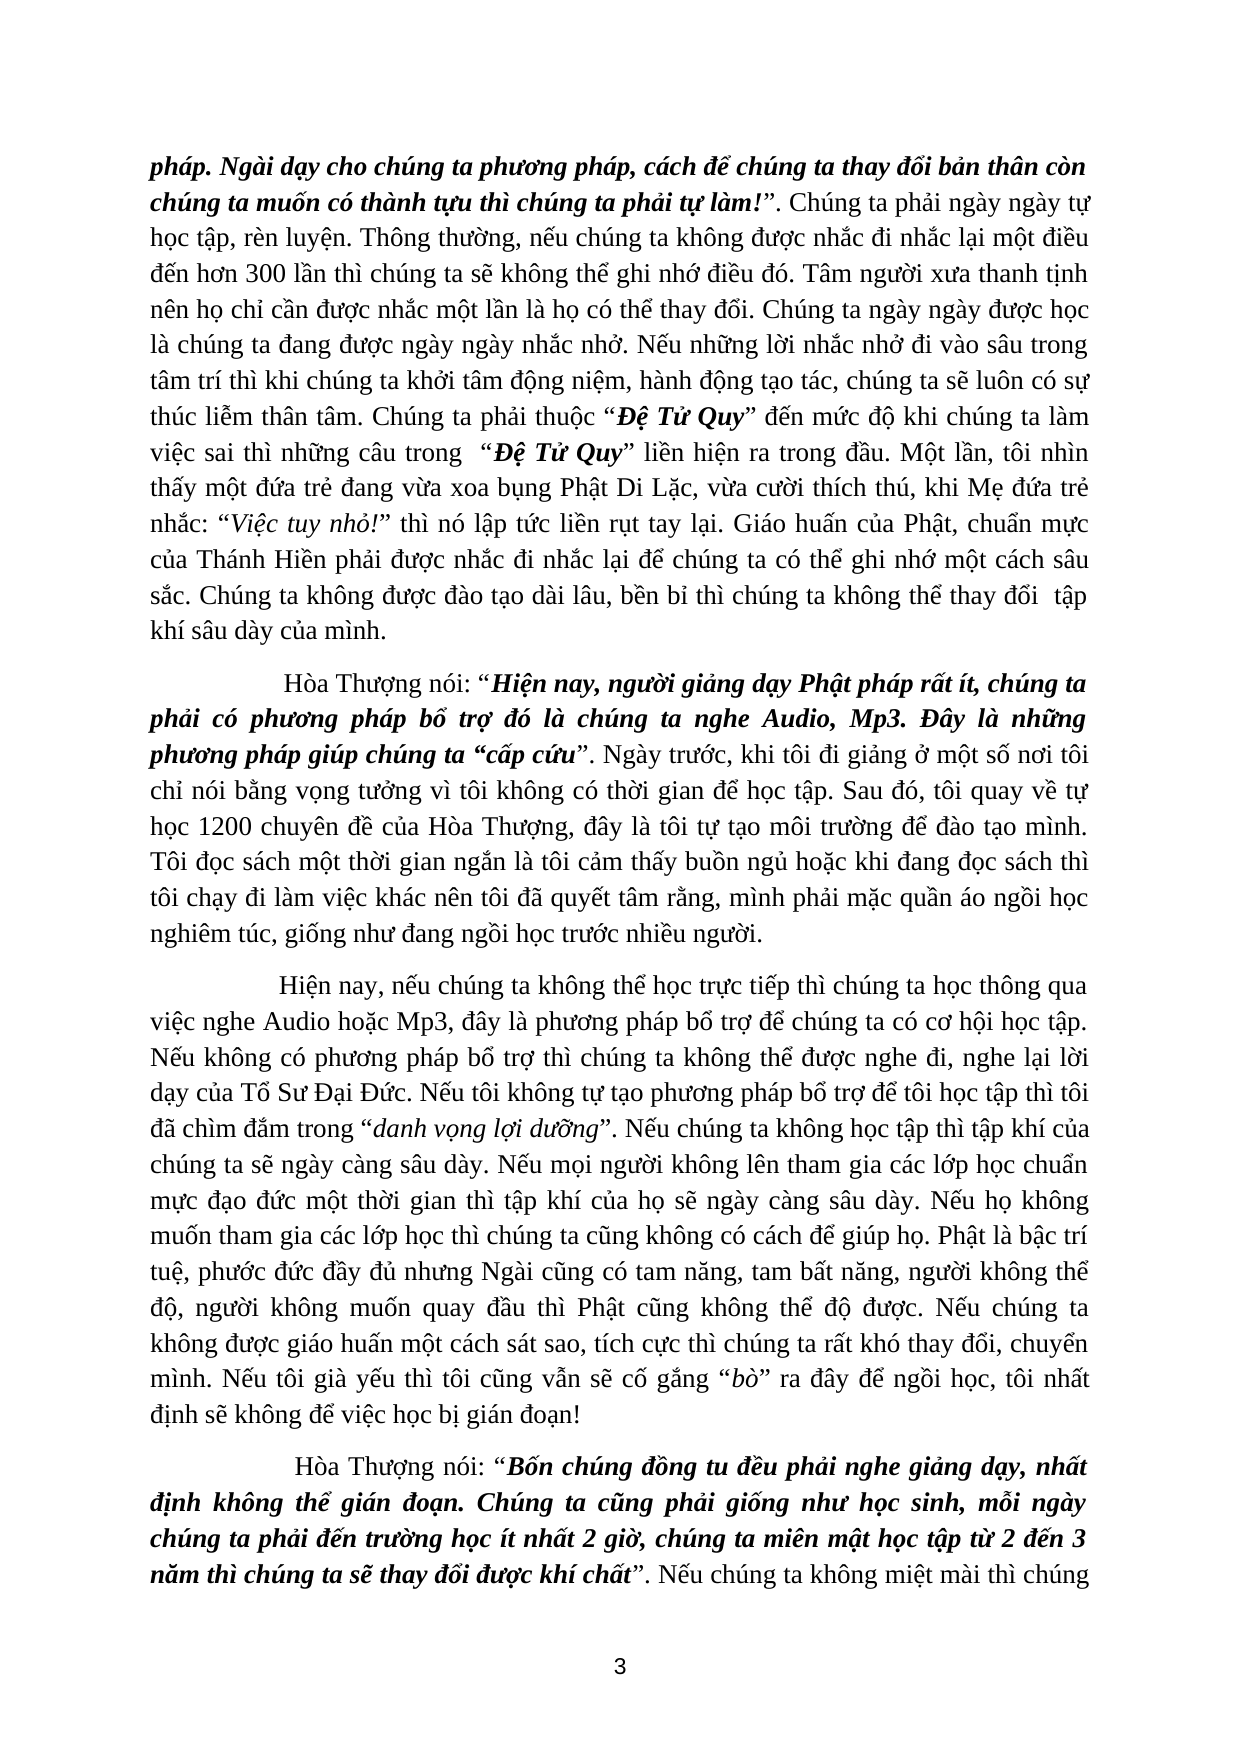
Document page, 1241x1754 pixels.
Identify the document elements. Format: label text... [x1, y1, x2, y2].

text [150, 150, 1090, 646]
text Hiện nay, nếu chúng ta không thể học trực tiếp thì chúng ta học thông qua việc nghe Audio hoặc Mp3, đây là phương pháp bổ trợ để chúng ta có cơ hội học tập. Nếu không có phương pháp bổ trợ thì chúng ta không thể được nghe đi, nghe lại lời dạy của Tổ Sư Đại Đức. Nếu tôi không tự tạo phương pháp bổ trợ để tôi học tập thì tôi đã chìm đắm trong “danh vọng lợi dưỡng”. Nếu chúng ta không học tập thì tập khí của chúng ta sẽ ngày càng sâu dày. Nếu mọi người không lên tham gia các lớp học chuẩn mực đạo đức một thời gian thì tập khí của họ sẽ ngày càng sâu dày. Nếu họ không muốn tham gia các lớp học thì chúng ta cũng không có cách để giúp họ. Phật là bậc trí tuệ, phước đức đầy đủ nhưng Ngài cũng có tam năng, tam bất năng, người không thể độ, người không muốn quay đầu thì Phật cũng không thể độ được. Nếu chúng ta không được giáo huấn một cách sát sao, tích cực thì chúng ta rất khó thay đổi, chuyển mình. Nếu tôi già yếu thì tôi cũng vẫn sẽ cố gắng “bò” ra đây để ngồi học, tôi nhất định sẽ không để việc học bị gián đoạn! [150, 969, 1090, 1429]
text Hòa Thượng nói: “Hiện nay, người giảng dạy Phật pháp rất ít, chúng ta phải có phương pháp bổ trợ đó là chúng ta nghe Audio, Mp3. Đây là những phương pháp giúp chúng ta “cấp cứu”. Ngày trước, khi tôi đi giảng ở một số nơi tôi chỉ nói bằng vọng tưởng vì tôi không có thời gian để học tập. Sau đó, tôi quay về tự học 1200 chuyên đề của Hòa Thượng, đây là tôi tự tạo môi trường để đào tạo mình. Tôi đọc sách một thời gian ngắn là tôi cảm thấy buồn ngủ hoặc khi đang đọc sách thì tôi chạy đi làm việc khác nên tôi đã quyết tâm rằng, mình phải mặc quần áo ngồi học nghiêm túc, giống như đang ngồi học trước nhiều người. [150, 667, 1090, 948]
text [150, 1451, 1090, 1589]
